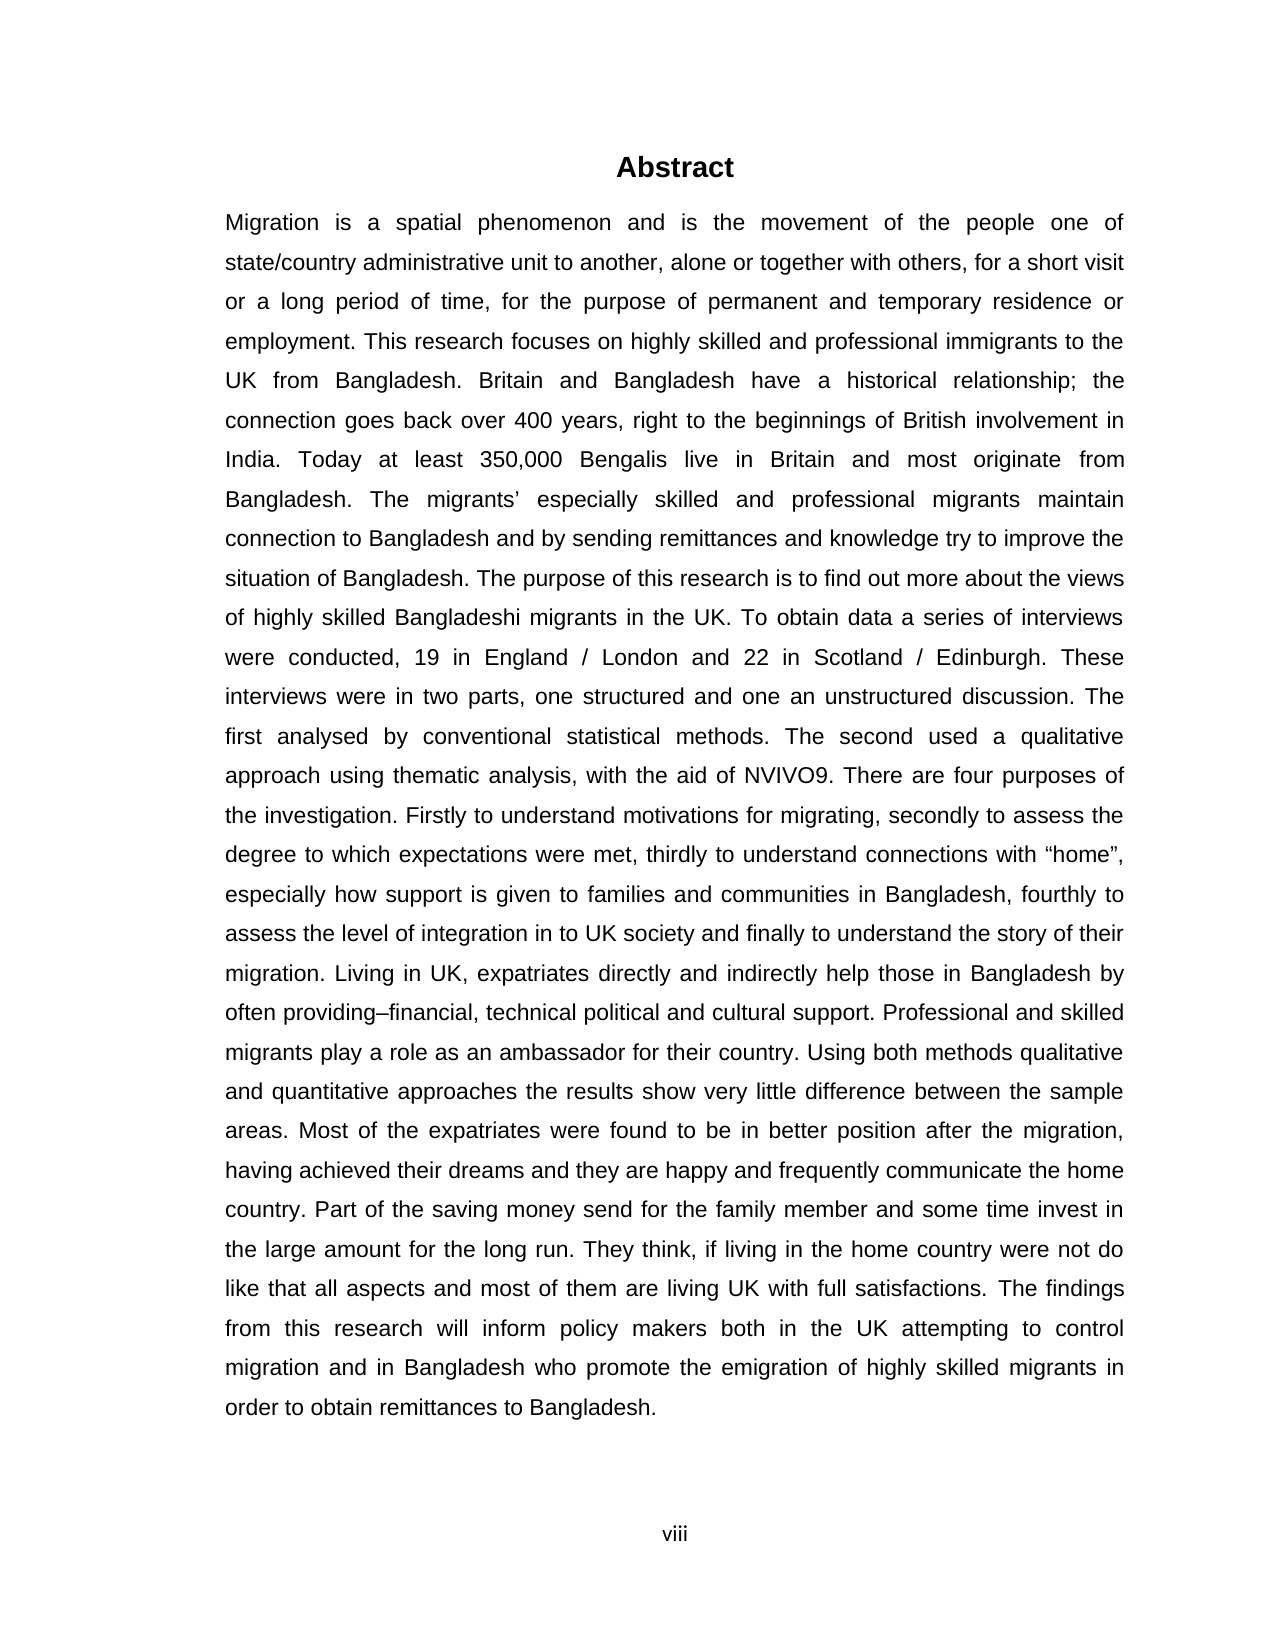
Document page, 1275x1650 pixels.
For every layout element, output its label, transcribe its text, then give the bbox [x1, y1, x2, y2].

text Abstract [225, 150, 1125, 183]
text Migration is a spatial phenomenon and is the movement of the people one of state/country administrative unit to another, alone or together with others, for a short visit or a long period of time, for the purpose of permanent and temporary residence or employment. This research focuses on highly skilled and professional immigrants to the from . and have a historical relationship; the connection goes back over 400 years, right to the beginnings of British involvement in . Today at least 350,000 Bengalis live in and most originate from . The migrants’ especially skilled and professional migrants maintain connection to and by sending remittances and knowledge try to improve the situation of . The purpose of this research is to find out more about the views of highly skilled Bangladeshi migrants in the . To obtain data a series of interviews were conducted, 19 in / and 22 in / . These interviews were in two parts, one structured and one an unstructured discussion. The first analysed by conventional statistical methods. The second used a qualitative approach using thematic analysis, with the aid of NVIVO9. There are four purposes of the investigation. Firstly to understand motivations for migrating, secondly to assess the degree to which expectations were met, thirdly to understand connections with “home”, especially how support is given to families and communities in Bangladesh, fourthly to assess the level of integration in to UK society and finally to understand the story of their migration. Living in , expatriates directly and indirectly help those in by often providing–financial, technical political and cultural support. Professional and skilled migrants play a role as an ambassador for their country. Using both methods qualitative and quantitative approaches the results show very little difference between the sample areas. Most of the expatriates were found to be in better position after the migration, having achieved their dreams and they are happy and frequently communicate the home country. Part of the saving money send for the family member and some time invest in the large amount for the long run. They think, if living in the home country were not do like that all aspects and most of them are living with full satisfactions. The findings from this research will inform policy makers both in the attempting to control migration and in who promote the emigration of highly skilled migrants in order to obtain remittances to . [225, 209, 1125, 1420]
